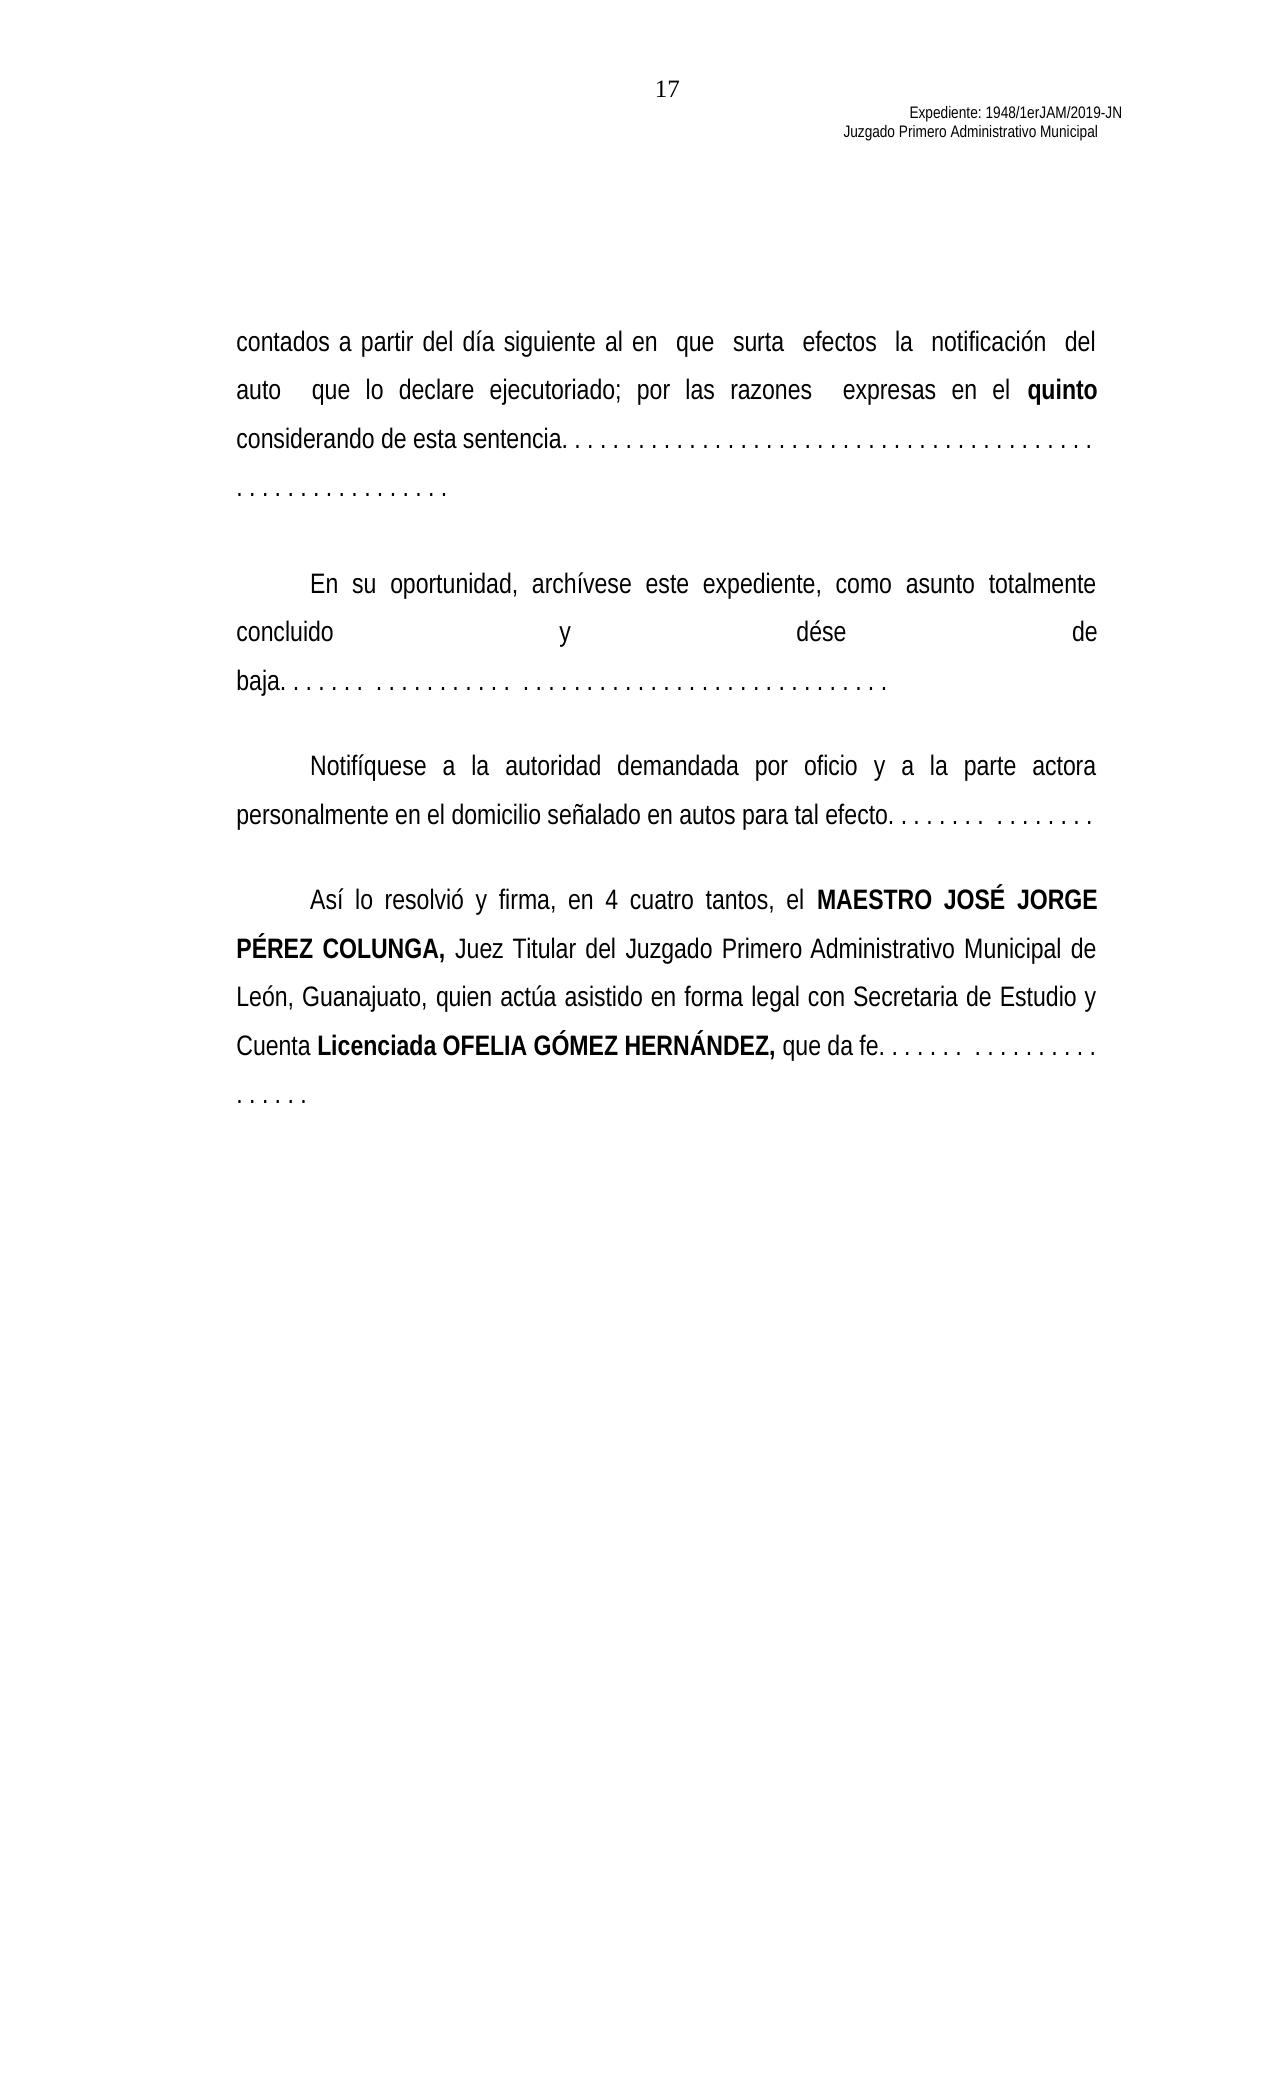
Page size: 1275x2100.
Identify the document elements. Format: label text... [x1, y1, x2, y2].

text Así lo resolvió y firma, en 4 cuatro tantos, el MAESTRO JOSÉ JORGE PÉREZ COLUNGA, Juez Titular del Juzgado Primero Administrativo Municipal de León, Guanajuato, quien actúa asistido en forma legal con Secretaria de Estudio y Cuenta Licenciada OFELIA GÓMEZ HERNÁNDEZ, que da fe. . . . . . . . . . . . . . . . . . . . . . . [236, 883, 1098, 1109]
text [236, 325, 1098, 502]
text En su oportunidad, archívese este expediente, como asunto totalmente concluido y dése de baja. . . . . . . . . . . . . . . . . . . . . . . . . . . . . . . . . . . . . . . . . . . . . . . [236, 567, 1098, 696]
text Notifíquese a la autoridad demandada por oficio y a la parte actora personalmente en el domicilio señalado en autos para tal efecto. . . . . . . . . . . . . . . . [236, 749, 1098, 830]
